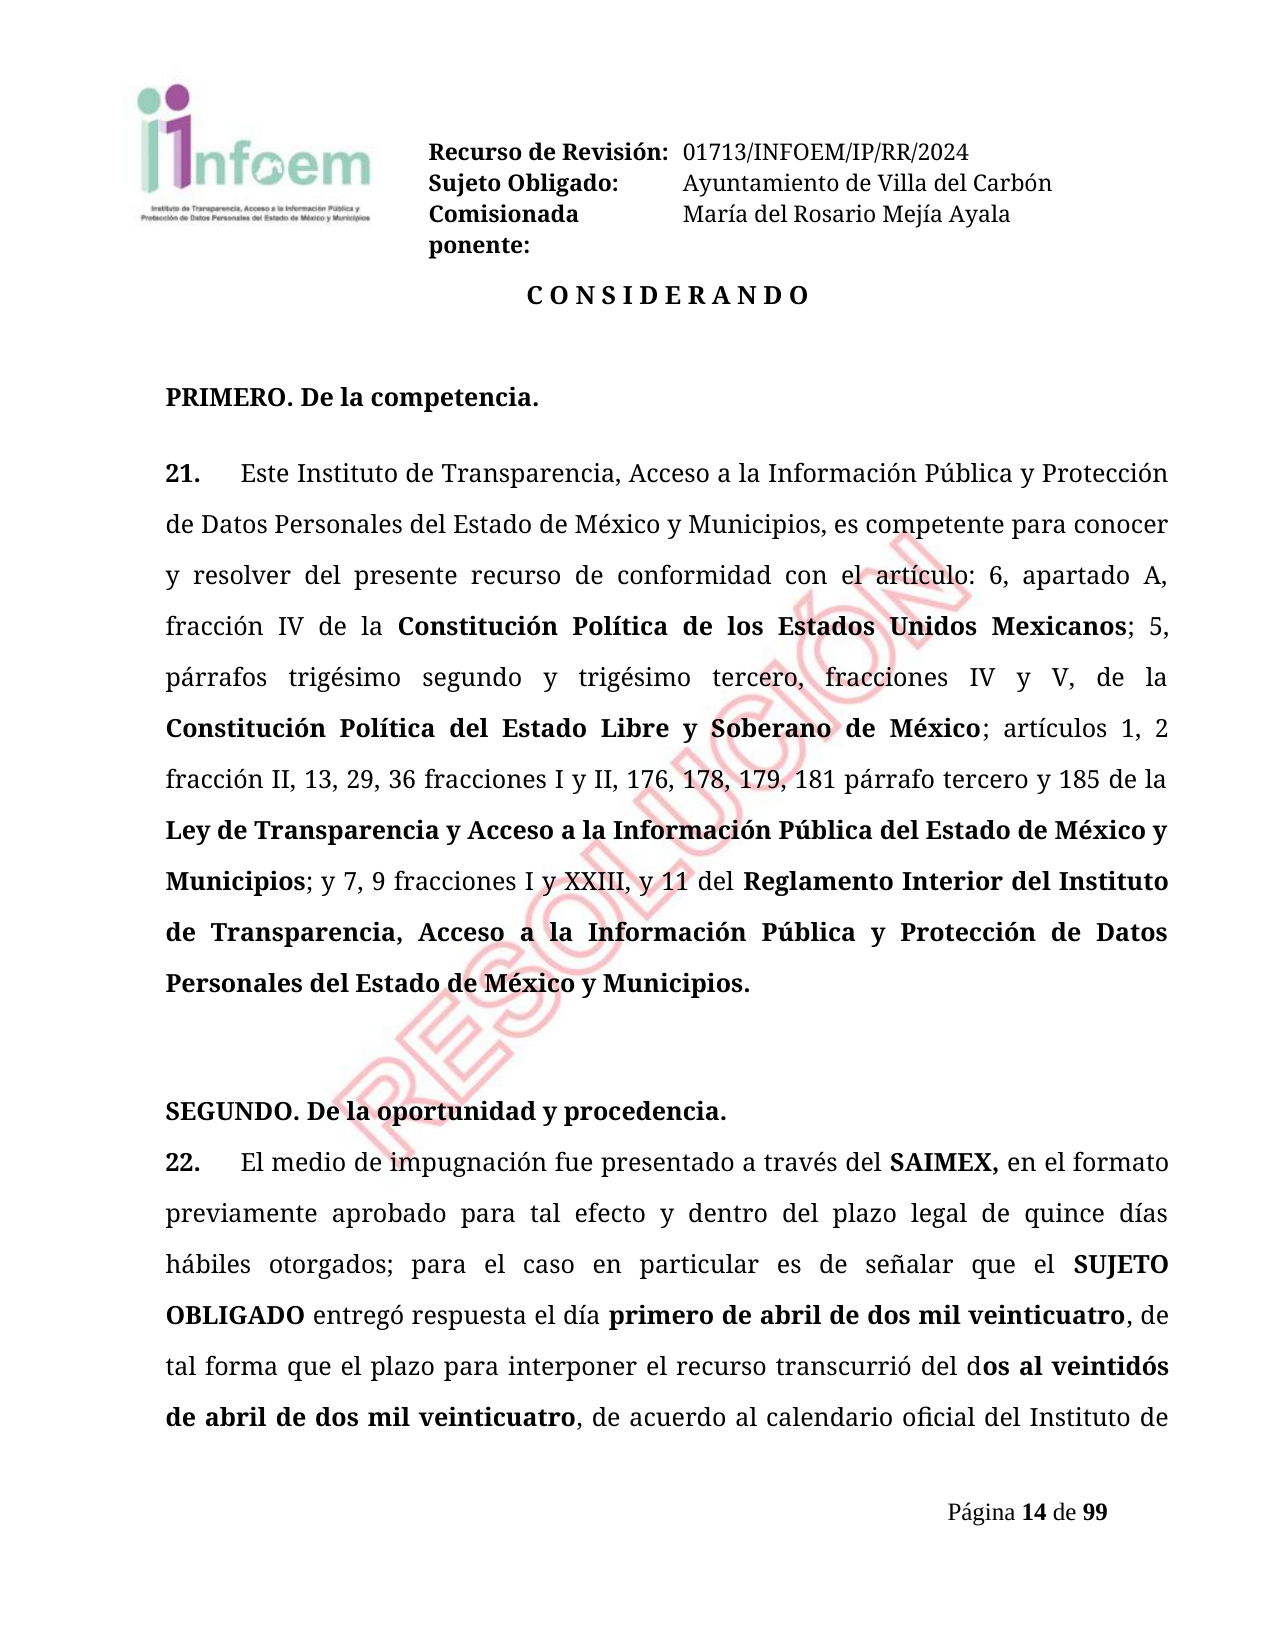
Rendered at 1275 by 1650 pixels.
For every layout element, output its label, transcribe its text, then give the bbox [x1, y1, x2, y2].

text PRIMERO. De la competencia. [165, 379, 1169, 414]
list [165, 1144, 1169, 1433]
list Este Instituto de Transparencia, Acceso a la Información Pública y Protección de Datos Personales del Estado de México y Municipios, es competente para conocer y resolver del presente recurso de conformidad con el artículo: 6, apartado A, fracción IV de la Constitución Política de los Estados Unidos Mexicanos; 5, párrafos trigésimo segundo y trigésimo tercero, fracciones IV y V, de la Constitución Política del Estado Libre y Soberano de México; artículos 1, 2 fracción II, 13, 29, 36 fracciones I y II, 176, 178, 179, 181 párrafo tercero y 185 de la Ley de Transparencia y Acceso a la Información Pública del Estado de México y Municipios; y 7, 9 fracciones I y XXIII, y 11 del Reglamento Interior del Instituto de Transparencia, Acceso a la Información Pública y Protección de Datos Personales del Estado de México y Municipios. [165, 456, 1169, 1000]
picture [22, 26, 1251, 1627]
text SEGUNDO. De la oportunidad y procedencia. [165, 1093, 1169, 1127]
text C O N S I D E R A N D O [165, 277, 1169, 312]
